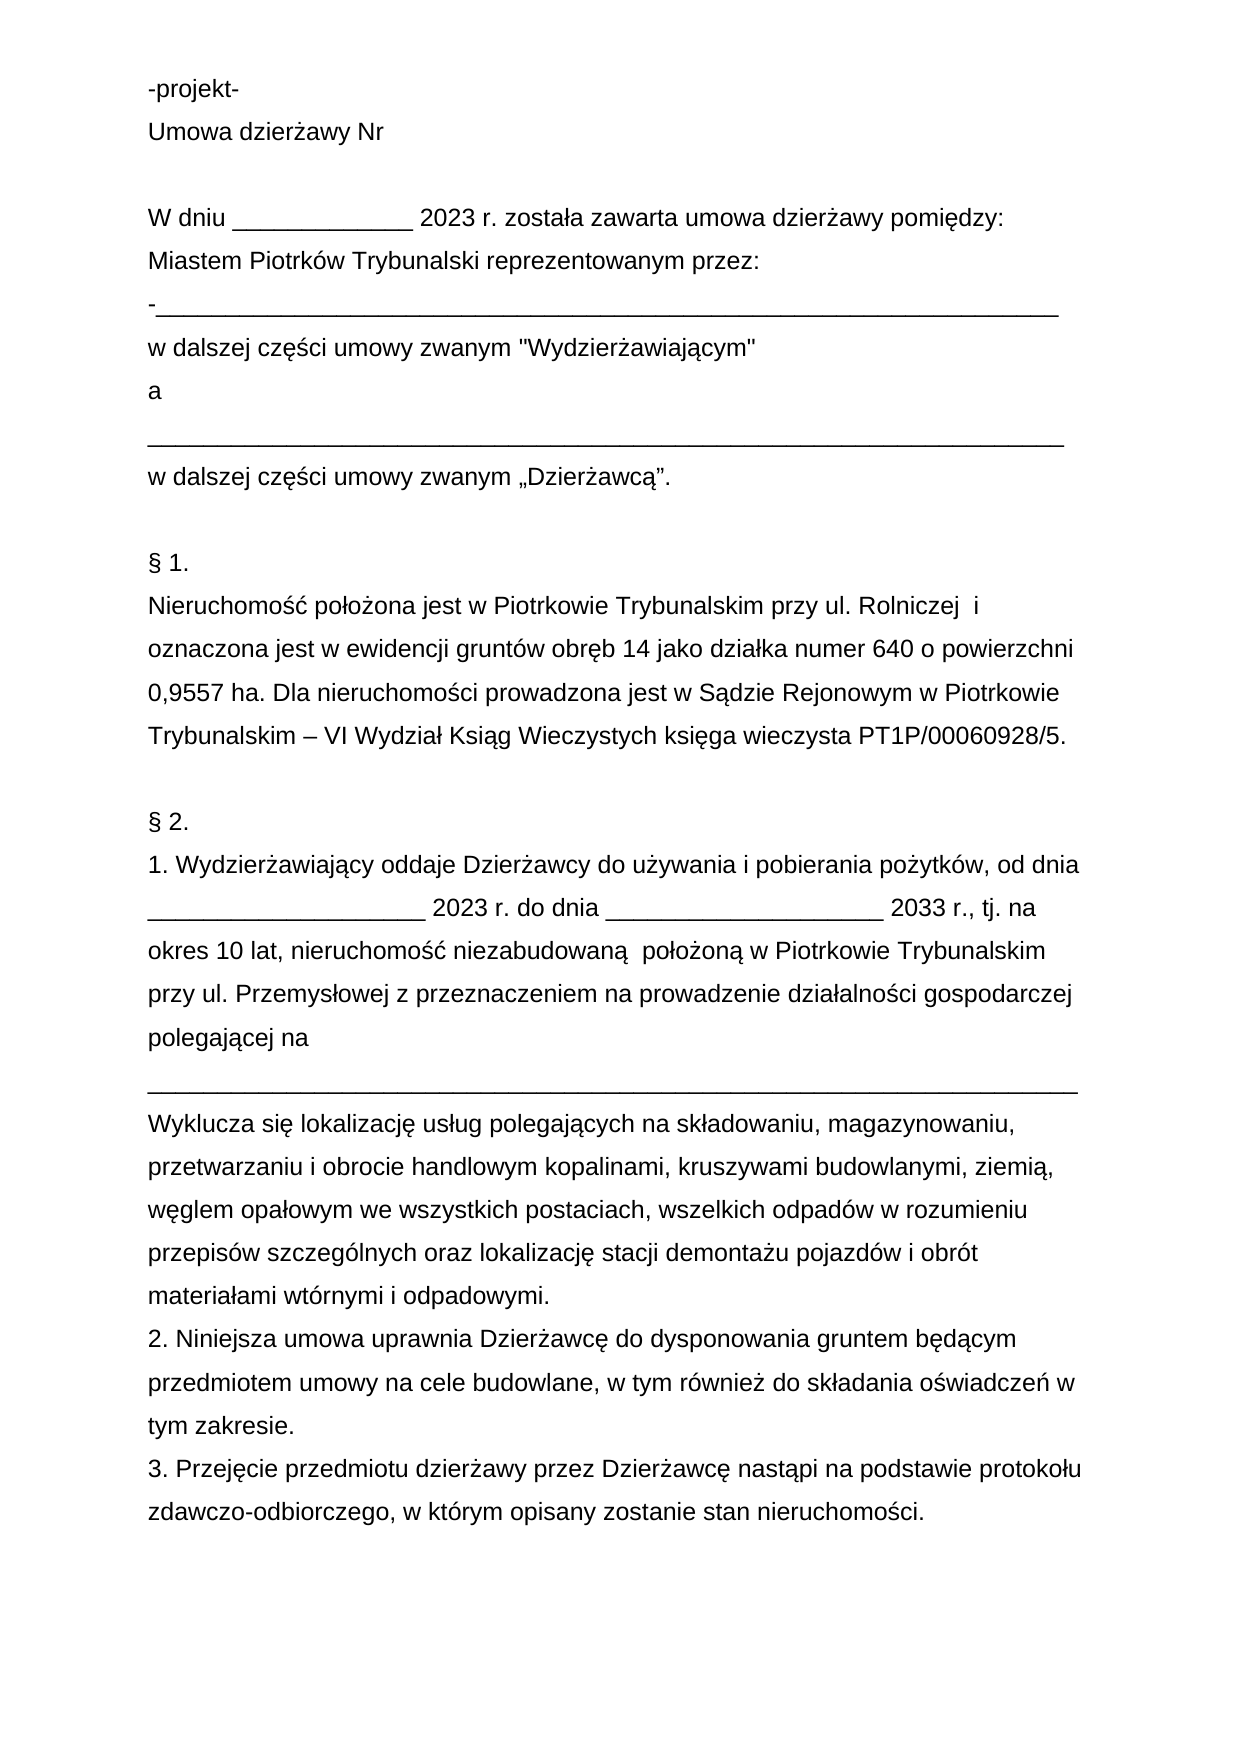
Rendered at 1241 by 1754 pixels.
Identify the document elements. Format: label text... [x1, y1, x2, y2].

text -_________________________________________________________________ [148, 289, 1093, 318]
text Miastem Piotrków Trybunalski reprezentowanym przez: [148, 246, 1093, 275]
text Wyklucza się lokalizację usług polegających na składowaniu, magazynowaniu, przetwarzaniu i obrocie handlowym kopalinami, kruszywami budowlanymi, ziemią, węglem opałowym we wszystkich postaciach, wszelkich odpadów w rozumieniu przepisów szczególnych oraz lokalizację stacji demontażu pojazdów i obrót materiałami wtórnymi i odpadowymi. [148, 1109, 1093, 1310]
text W dniu _____________ 2023 r. została zawarta umowa dzierżawy pomiędzy: [148, 203, 1093, 232]
text w dalszej części umowy zwanym „Dzierżawcą”. [148, 462, 1093, 491]
text Nieruchomość położona jest w Piotrkowie Trybunalskim przy ul. Rolniczej i oznaczona jest w ewidencji gruntów obręb 14 jako działka numer 640 o powierzchni 0,9557 ha. Dla nieruchomości prowadzona jest w Sądzie Rejonowym w Piotrkowie Trybunalskim – VI Wydział Ksiąg Wieczystych księga wieczysta PT1P/00060928/5. [148, 591, 1093, 749]
text 2. Niniejsza umowa uprawnia Dzierżawcę do dysponowania gruntem będącym przedmiotem umowy na cele budowlane, w tym również do składania oświadczeń w tym zakresie. [148, 1324, 1093, 1439]
text a [148, 376, 1093, 404]
text -projekt- [148, 74, 1093, 103]
text __________________________________________________________________ [148, 419, 1093, 448]
text 3. Przejęcie przedmiotu dzierżawy przez Dzierżawcę nastąpi na podstawie protokołu zdawczo-odbiorczego, w którym opisany zostanie stan nieruchomości. [148, 1454, 1093, 1526]
text § 1. [148, 548, 1093, 577]
text § 2. [148, 807, 1093, 836]
text 1. Wydzierżawiający oddaje Dzierżawcy do używania i pobierania pożytków, od dnia ____________________ 2023 r. do dnia ____________________ 2033 r., tj. na okres 10 lat, nieruchomość niezabudowaną położoną w Piotrkowie Trybunalskim przy ul. Przemysłowej z przeznaczeniem na prowadzenie działalności gospodarczej polegającej na ___________________________________________________________________ [148, 850, 1093, 1094]
text w dalszej części umowy zwanym "Wydzierżawiającym" [148, 333, 1093, 361]
text Umowa dzierżawy Nr [148, 117, 1093, 146]
